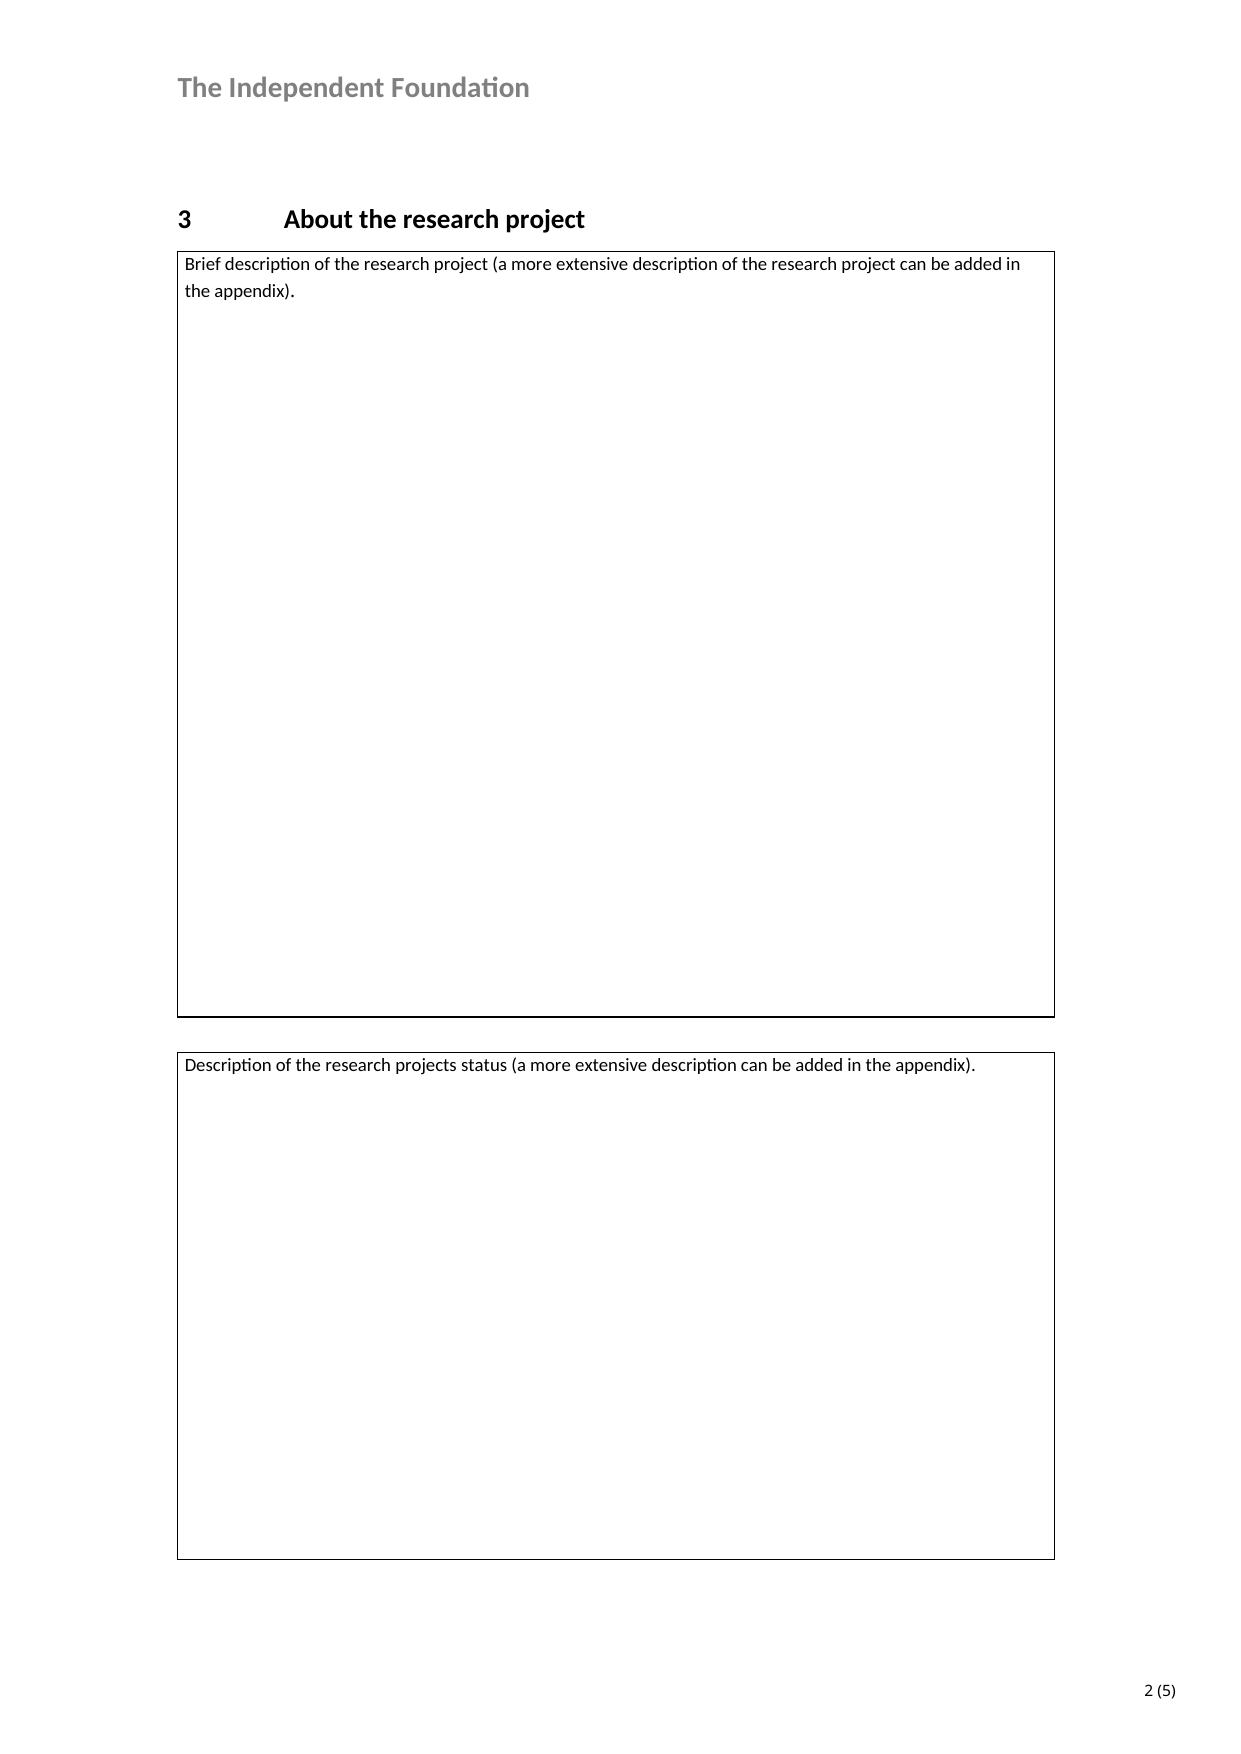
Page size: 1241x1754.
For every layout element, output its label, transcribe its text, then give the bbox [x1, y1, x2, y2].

subtitle About the research project [177, 202, 1063, 235]
table_header Brief description of the research project (a more extensive description of the research project can be added in the appendix). [178, 252, 1054, 1016]
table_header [178, 1053, 1054, 1559]
